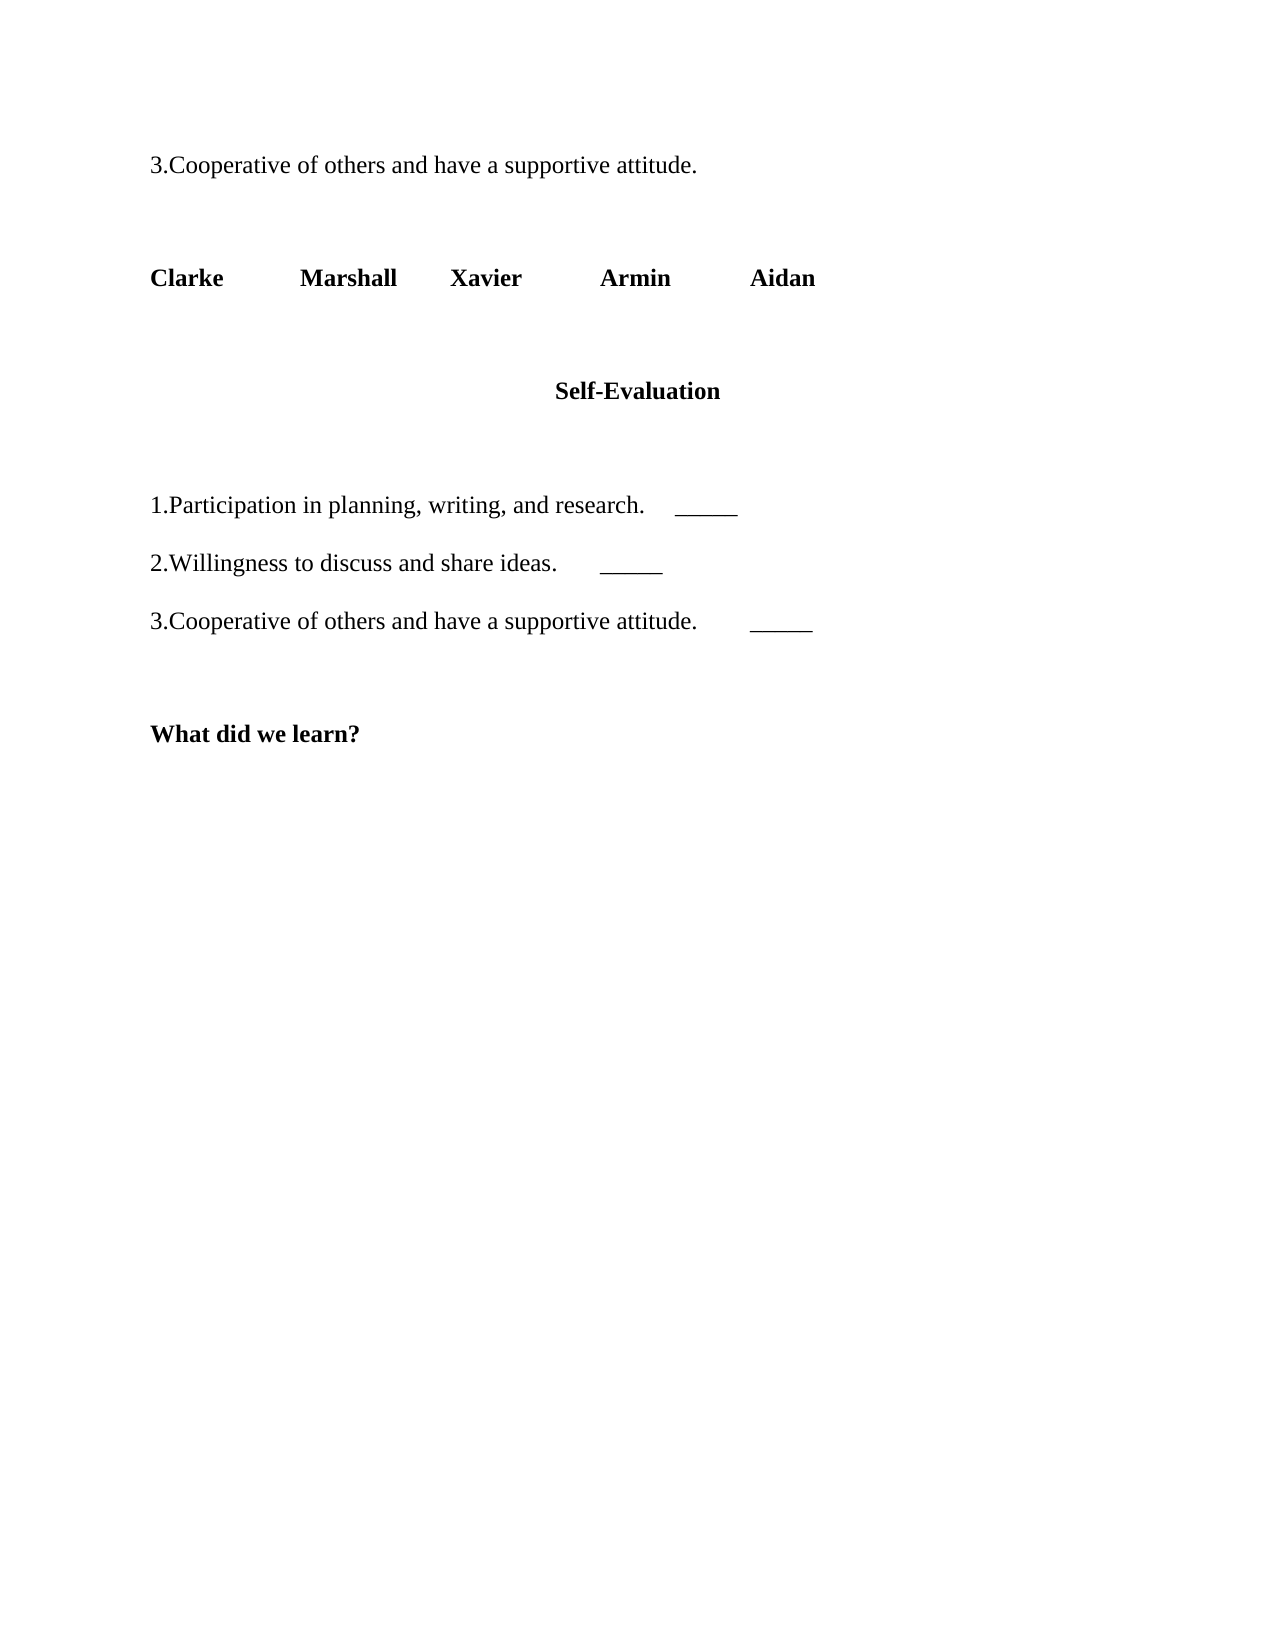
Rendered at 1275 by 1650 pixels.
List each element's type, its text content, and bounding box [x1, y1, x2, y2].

text 1.Participation in planning, writing, and research. _____ [150, 490, 1125, 518]
text Clarke Marshall Xavier Armin Aidan [150, 263, 1125, 292]
text Self-Evaluation [150, 376, 1125, 405]
text 3.Cooperative of others and have a supportive attitude. _____ [150, 606, 1125, 634]
text What did we learn? [150, 719, 1125, 748]
text 2.Willingness to discuss and share ideas. _____ [150, 548, 1125, 576]
text 3.Cooperative of others and have a supportive attitude. [150, 150, 1125, 179]
